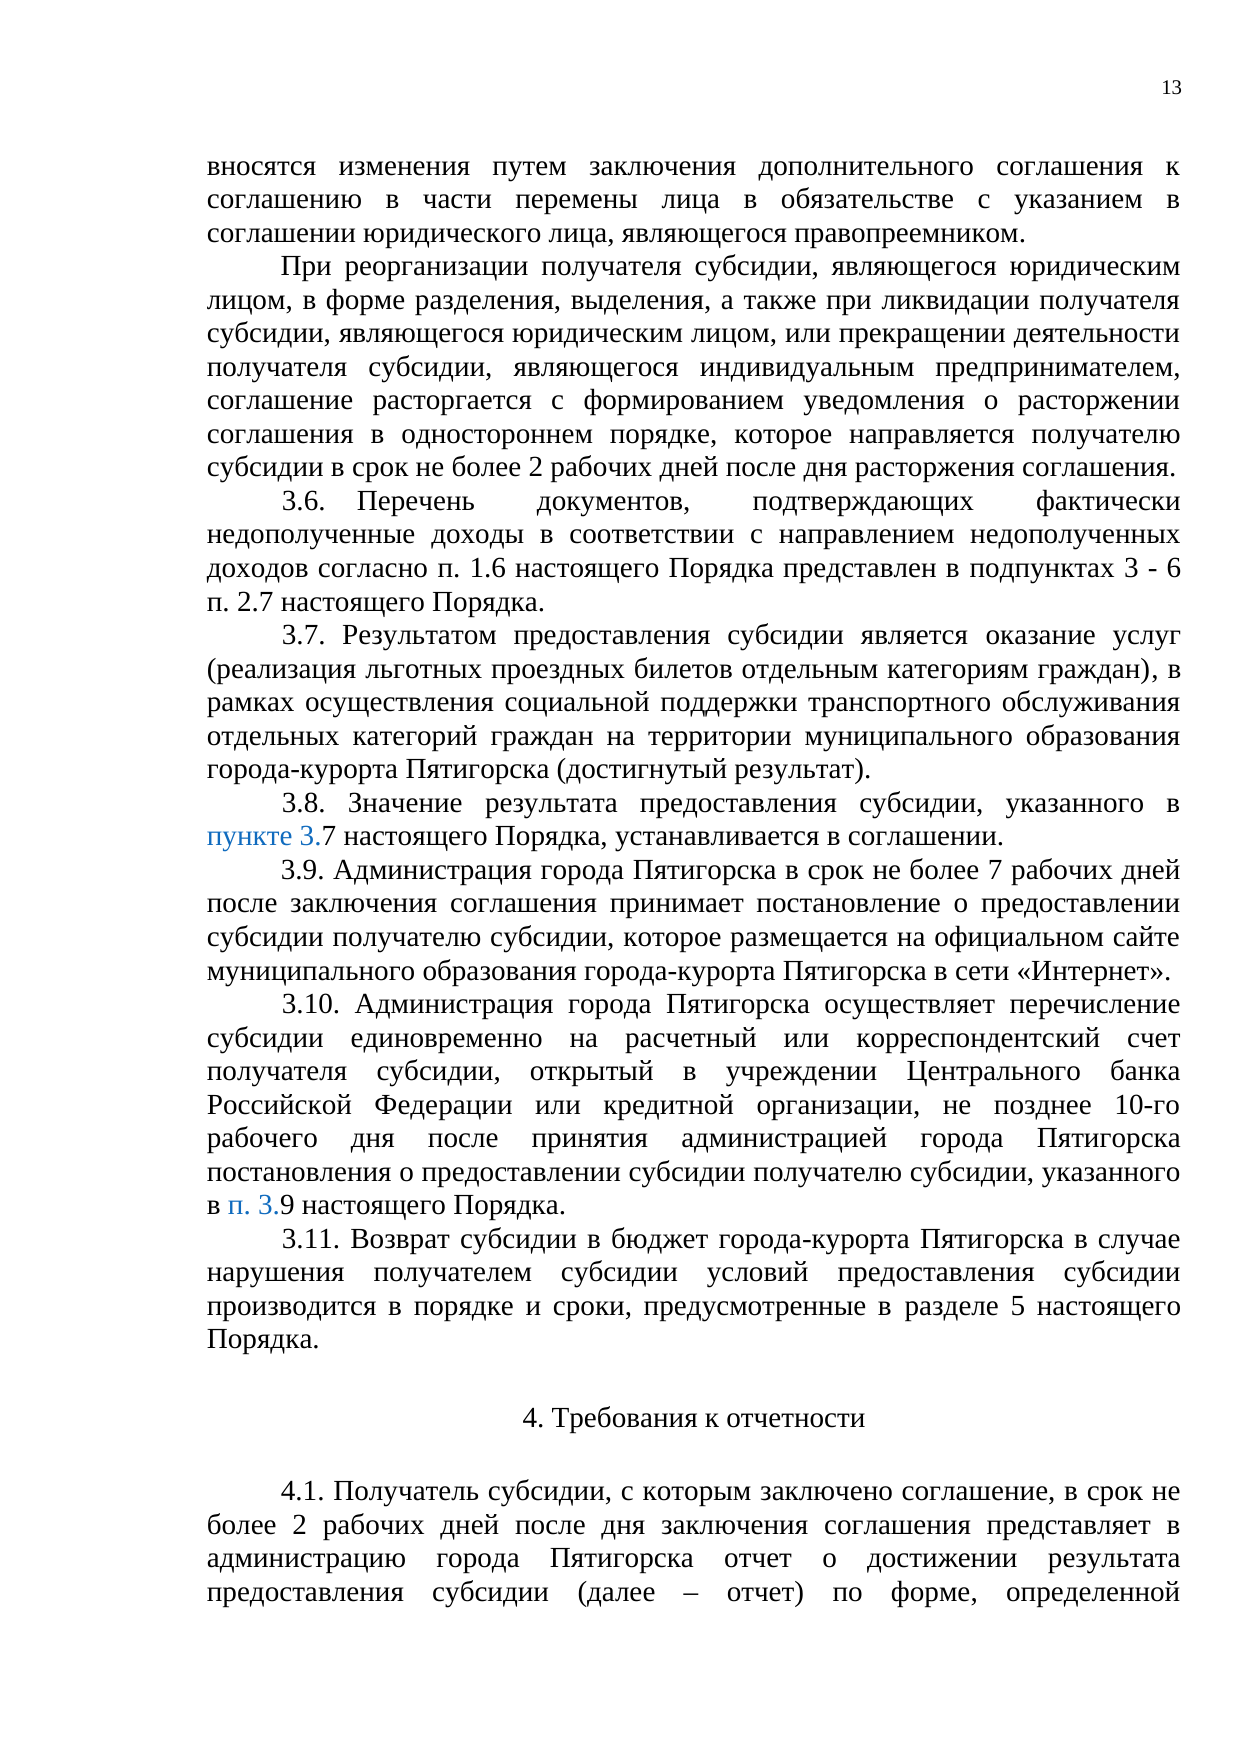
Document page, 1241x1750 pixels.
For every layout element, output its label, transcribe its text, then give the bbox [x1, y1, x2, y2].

text 3.9. Администрация города Пятигорска в срок не более 7 рабочих дней после заключения соглашения принимает постановление о предоставлении субсидии получателю субсидии, которое размещается на официальном сайте муниципального образования города-курорта Пятигорска в сети «Интернет». [207, 852, 1181, 986]
text 3.11. Возврат субсидии в бюджет города-курорта Пятигорска в случае нарушения получателем субсидии условий предоставления субсидии производится в порядке и сроки, предусмотренные в разделе 5 настоящего Порядка. [207, 1221, 1181, 1355]
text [207, 148, 1181, 248]
text 3.8. Значение результата предоставления субсидии, указанного в пункте 3.7 настоящего Порядка, устанавливается в соглашении. [207, 785, 1181, 852]
subtitle Требования к отчетности [207, 1400, 1181, 1433]
text 3.10. Администрация города Пятигорска осуществляет перечисление субсидии единовременно на расчетный или корреспондентский счет получателя субсидии, открытый в учреждении Центрального банка Российской Федерации или кредитной организации, не позднее 10-го рабочего дня после принятия администрацией города Пятигорска постановления о предоставлении субсидии получателю субсидии, указанного в п. 3.9 настоящего Порядка. [207, 986, 1181, 1221]
text При реорганизации получателя субсидии, являющегося юридическим лицом, в форме разделения, выделения, а также при ликвидации получателя субсидии, являющегося юридическим лицом, или прекращении деятельности получателя субсидии, являющегося индивидуальным предпринимателем, соглашение расторгается с формированием уведомления о расторжении соглашения в одностороннем порядке, которое направляется получателю субсидии в срок не более 2 рабочих дней после дня расторжения соглашения. [207, 248, 1181, 483]
text 3.6. Перечень документов, подтверждающих фактически недополученные доходы в соответствии с направлением недополученных доходов согласно п. 1.6 настоящего Порядка представлен в подпунктах 3 - 6 п. 2.7 настоящего Порядка. [207, 483, 1181, 617]
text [207, 1473, 1181, 1608]
text 3.7. Результатом предоставления субсидии является оказание услуг (реализация льготных проездных билетов отдельным категориям граждан), в рамках осуществления социальной поддержки транспортного обслуживания отдельных категорий граждан на территории муниципального образования города-курорта Пятигорска (достигнутый результат). [207, 617, 1181, 785]
